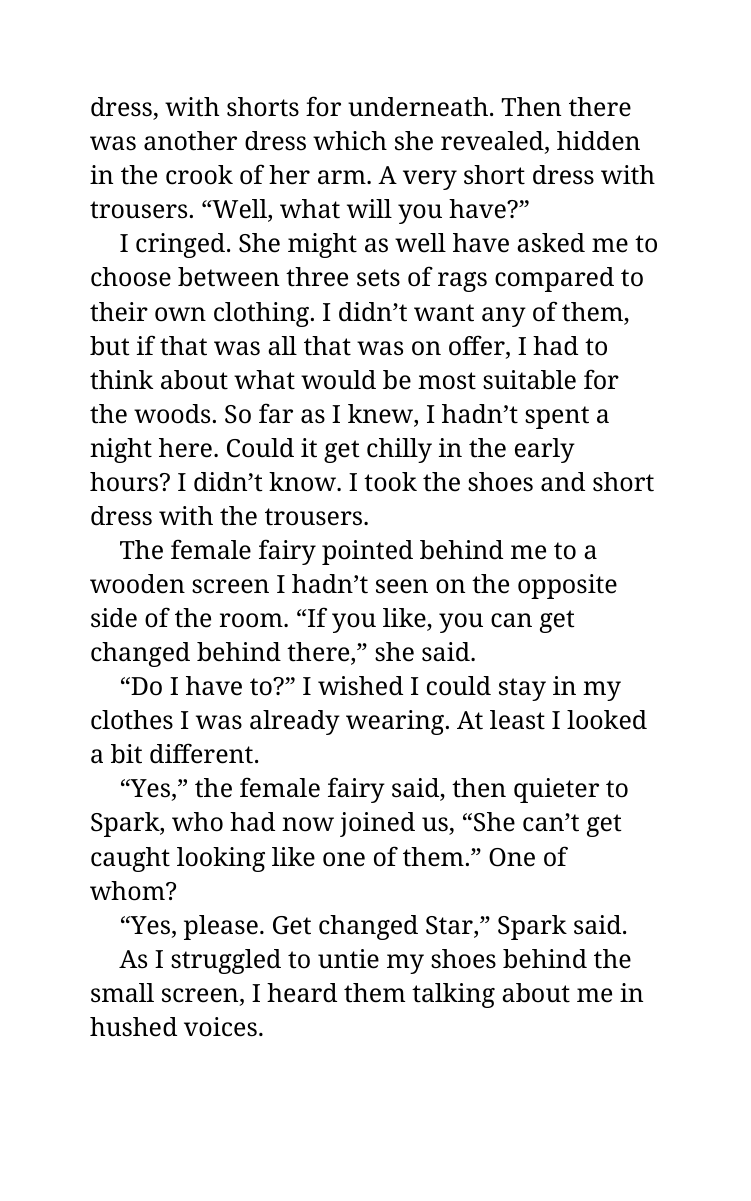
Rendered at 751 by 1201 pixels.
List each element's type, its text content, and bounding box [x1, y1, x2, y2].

text As I struggled to untie my shoes behind the small screen, I heard them talking about me in hushed voices. [90, 941, 660, 1043]
text “Yes,” the female fairy said, then quieter to Spark, who had now joined us, “She can’t get caught looking like one of them.” One of whom? [90, 771, 660, 907]
text “Do I have to?” I wished I could stay in my clothes I was already wearing. At least I looked a bit different. [90, 669, 660, 771]
text I cringed. She might as well have asked me to choose between three sets of rags compared to their own clothing. I didn’t want any of them, but if that was all that was on offer, I had to think about what would be most suitable for the woods. So far as I knew, I hadn’t spent a night here. Could it get chilly in the early hours? I didn’t know. I took the shoes and short dress with the trousers. [90, 226, 660, 533]
text “Yes, please. Get changed Star,” Spark said. [90, 907, 660, 941]
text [90, 90, 660, 226]
text The female fairy pointed behind me to a wooden screen I hadn’t seen on the opposite side of the room. “If you like, you can get changed behind there,” she said. [90, 533, 660, 669]
